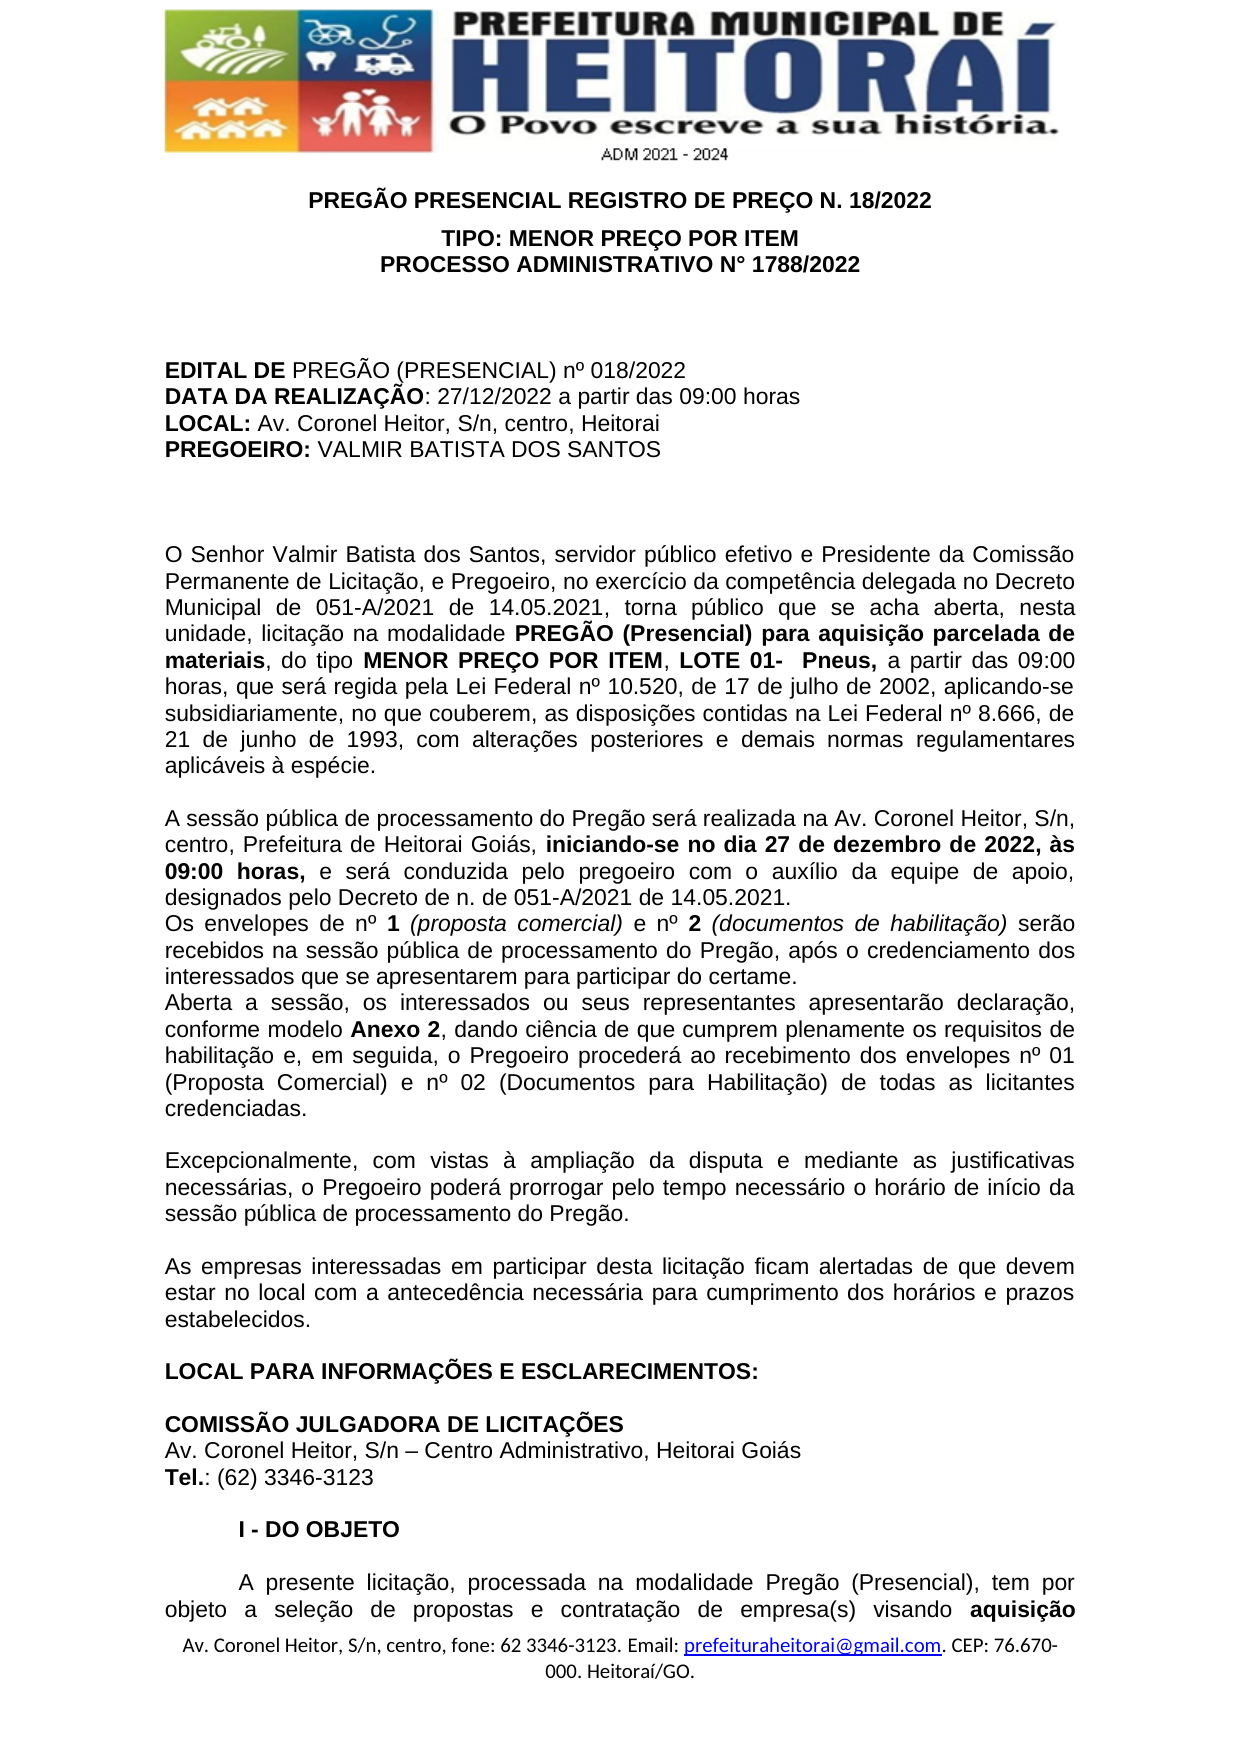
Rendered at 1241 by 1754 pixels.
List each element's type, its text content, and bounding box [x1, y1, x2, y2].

title PROCESSO ADMINISTRATIVO N° 1788/2022 [164, 251, 1076, 278]
title TIPO: MENOR PREÇO POR ITEM [164, 225, 1076, 251]
text Tel.: (62) 3346-3123 [164, 1464, 1076, 1490]
text EDITAL DE PREGÃO (PRESENCIAL) nº 018/2022 [164, 357, 1076, 383]
text As empresas interessadas em participar desta licitação ficam alertadas de que devem estar no local com a antecedência necessária para cumprimento dos horários e prazos estabelecidos. [164, 1253, 1076, 1332]
text I - DO OBJETO [164, 1516, 1076, 1543]
text DATA DA REALIZAÇÃO: 27/12/2022 a partir das 09:00 horas [164, 383, 1076, 409]
text COMISSÃO JULGADORA DE LICITAÇÕES [164, 1411, 1076, 1437]
text PREGOEIRO: VALMIR BATISTA DOS SANTOS [164, 436, 1076, 462]
text LOCAL: Av. Coronel Heitor, S/n, centro, Heitorai [164, 409, 1076, 436]
title PREGÃO PRESENCIAL REGISTRO DE PREÇO N. 18/2022 [164, 187, 1076, 213]
text A sessão pública de processamento do Pregão será realizada na Av. Coronel Heitor, S/n, centro, Prefeitura de Heitorai Goiás, iniciando-se no dia 27 de dezembro de 2022, às 09:00 horas, e será conduzida pelo pregoeiro com o auxílio da equipe de apoio, designados pelo Decreto de n. de 051-A/2021 de 14.05.2021. [164, 805, 1076, 910]
text Av. Coronel Heitor, S/n – Centro Administrativo, Heitorai Goiás [164, 1437, 1076, 1464]
text O Senhor Valmir Batista dos Santos, servidor público efetivo e Presidente da Comissão Permanente de Licitação, e Pregoeiro, no exercício da competência delegada no Decreto Municipal de 051-A/2021 de 14.05.2021, torna público que se acha aberta, nesta unidade, licitação na modalidade PREGÃO (Presencial) para aquisição parcelada de materiais, do tipo MENOR PREÇO POR ITEM, LOTE 01- Pneus, a partir das 09:00 horas, que será regida pela Lei Federal nº 10.520, de 17 de julho de 2002, aplicando-se subsidiariamente, no que couberem, as disposições contidas na Lei Federal nº 8.666, de 21 de junho de 1993, com alterações posteriores e demais normas regulamentares aplicáveis à espécie. [164, 541, 1076, 778]
text Os envelopes de nº 1 (proposta comercial) e nº 2 (documentos de habilitação) serão recebidos na sessão pública de processamento do Pregão, após o credenciamento dos interessados que se apresentarem para participar do certame. [164, 910, 1076, 989]
text LOCAL PARA INFORMAÇÕES E ESCLARECIMENTOS: [164, 1358, 1076, 1385]
text Aberta a sessão, os interessados ou seus representantes apresentarão declaração, conforme modelo Anexo 2, dando ciência de que cumprem plenamente os requisitos de habilitação e, em seguida, o Pregoeiro procederá ao recebimento dos envelopes nº 01 (Proposta Comercial) e nº 02 (Documentos para Habilitação) de todas as licitantes credenciadas. [164, 989, 1076, 1121]
picture [164, 9, 1077, 172]
text Excepcionalmente, com vistas à ampliação da disputa e mediante as justificativas necessárias, o Pregoeiro poderá prorrogar pelo tempo necessário o horário de início da sessão pública de processamento do Pregão. [164, 1147, 1076, 1227]
